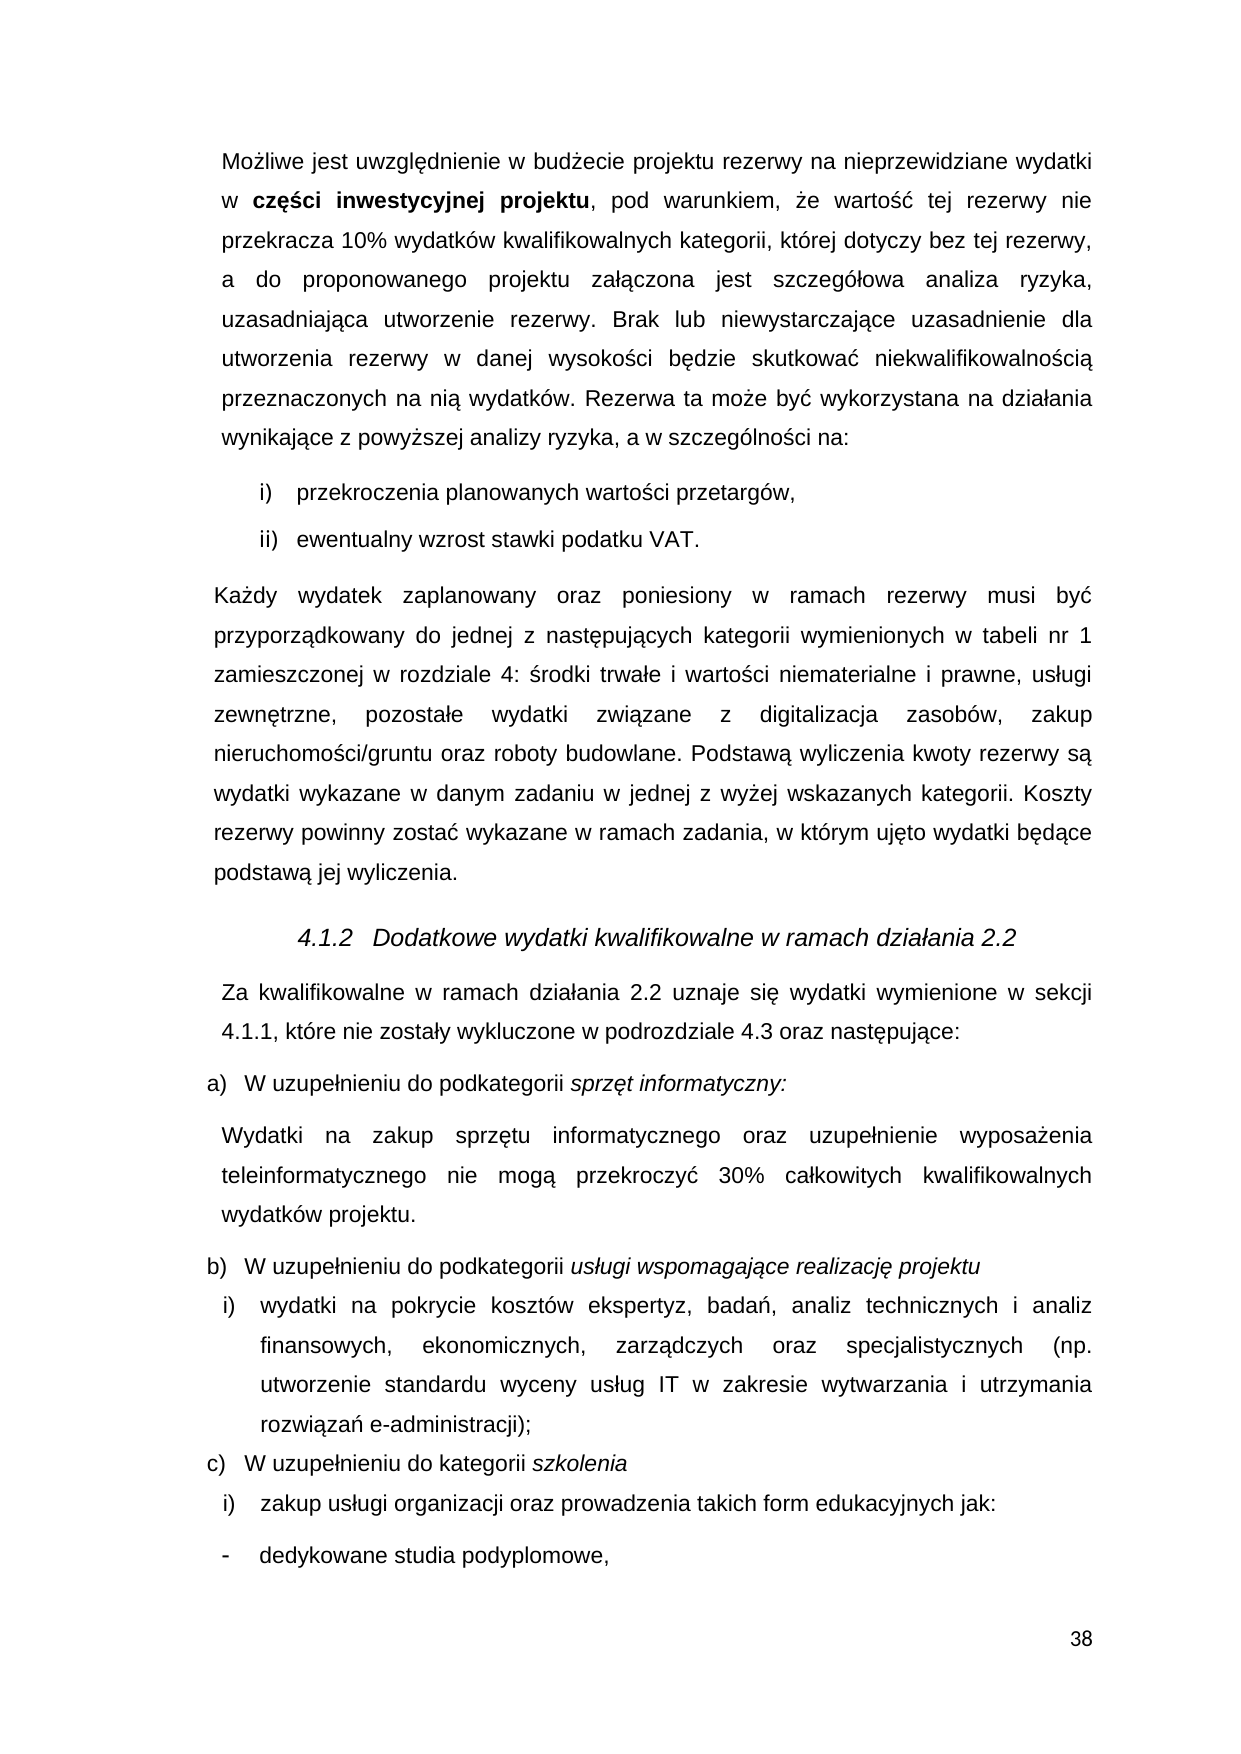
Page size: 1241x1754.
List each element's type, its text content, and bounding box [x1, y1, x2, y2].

text Wydatki na zakup sprzętu informatycznego oraz uzupełnienie wyposażenia teleinformatycznego nie mogą przekroczyć 30% całkowitych kwalifikowalnych wydatków projektu. [221, 1122, 1093, 1227]
list W uzupełnieniu do kategorii szkolenia [207, 1450, 1093, 1477]
subtitle Dodatkowe wydatki kwalifikowalne w ramach działania 2.2 [222, 923, 1093, 952]
list przekroczenia planowanych wartości przetargów, [259, 476, 1093, 507]
list W uzupełnieniu do podkategorii usługi wspomagające realizację projektu [207, 1253, 1093, 1279]
text Za kwalifikowalne w ramach działania 2.2 uznaje się wydatki wymienione w sekcji 4.1.1, które nie zostały wykluczone w podrozdziale 4.3 oraz następujące: [221, 979, 1093, 1044]
text Możliwe jest uwzględnienie w budżecie projektu rezerwy na nieprzewidziane wydatki w części inwestycyjnej projektu, pod warunkiem, że wartość tej rezerwy nie przekracza 10% wydatków kwalifikowalnych kategorii, której dotyczy bez tej rezerwy, a do proponowanego projektu załączona jest szczegółowa analiza ryzyka, uzasadniająca utworzenie rezerwy. Brak lub niewystarczające uzasadnienie dla utworzenia rezerwy w danej wysokości będzie skutkować niekwalifikowalnością przeznaczonych na nią wydatków. Rezerwa ta może być wykorzystana na działania wynikające z powyższej analizy ryzyka, a w szczególności na: [221, 148, 1093, 450]
list zakup usługi organizacji oraz prowadzenia takich form edukacyjnych jak: [223, 1490, 1093, 1516]
list W uzupełnieniu do podkategorii sprzęt informatyczny: [207, 1070, 1093, 1096]
list wydatki na pokrycie kosztów ekspertyz, badań, analiz technicznych i analiz finansowych, ekonomicznych, zarządczych oraz specjalistycznych (np. utworzenie standardu wyceny usług IT w zakresie wytwarzania i utrzymania rozwiązań e-administracji); [223, 1292, 1093, 1437]
list dedykowane studia podyplomowe, [222, 1542, 1093, 1568]
text Każdy wydatek zaplanowany oraz poniesiony w ramach rezerwy musi być przyporządkowany do jednej z następujących kategorii wymienionych w tabeli nr 1 zamieszczonej w rozdziale 4: środki trwałe i wartości niematerialne i prawne, usługi zewnętrzne, pozostałe wydatki związane z digitalizacja zasobów, zakup nieruchomości/gruntu oraz roboty budowlane. Podstawą wyliczenia kwoty rezerwy są wydatki wykazane w danym zadaniu w jednej z wyżej wskazanych kategorii. Koszty rezerwy powinny zostać wykazane w ramach zadania, w którym ujęto wydatki będące podstawą jej wyliczenia. [213, 582, 1093, 885]
list ewentualny wzrost stawki podatku VAT. [259, 523, 1093, 554]
